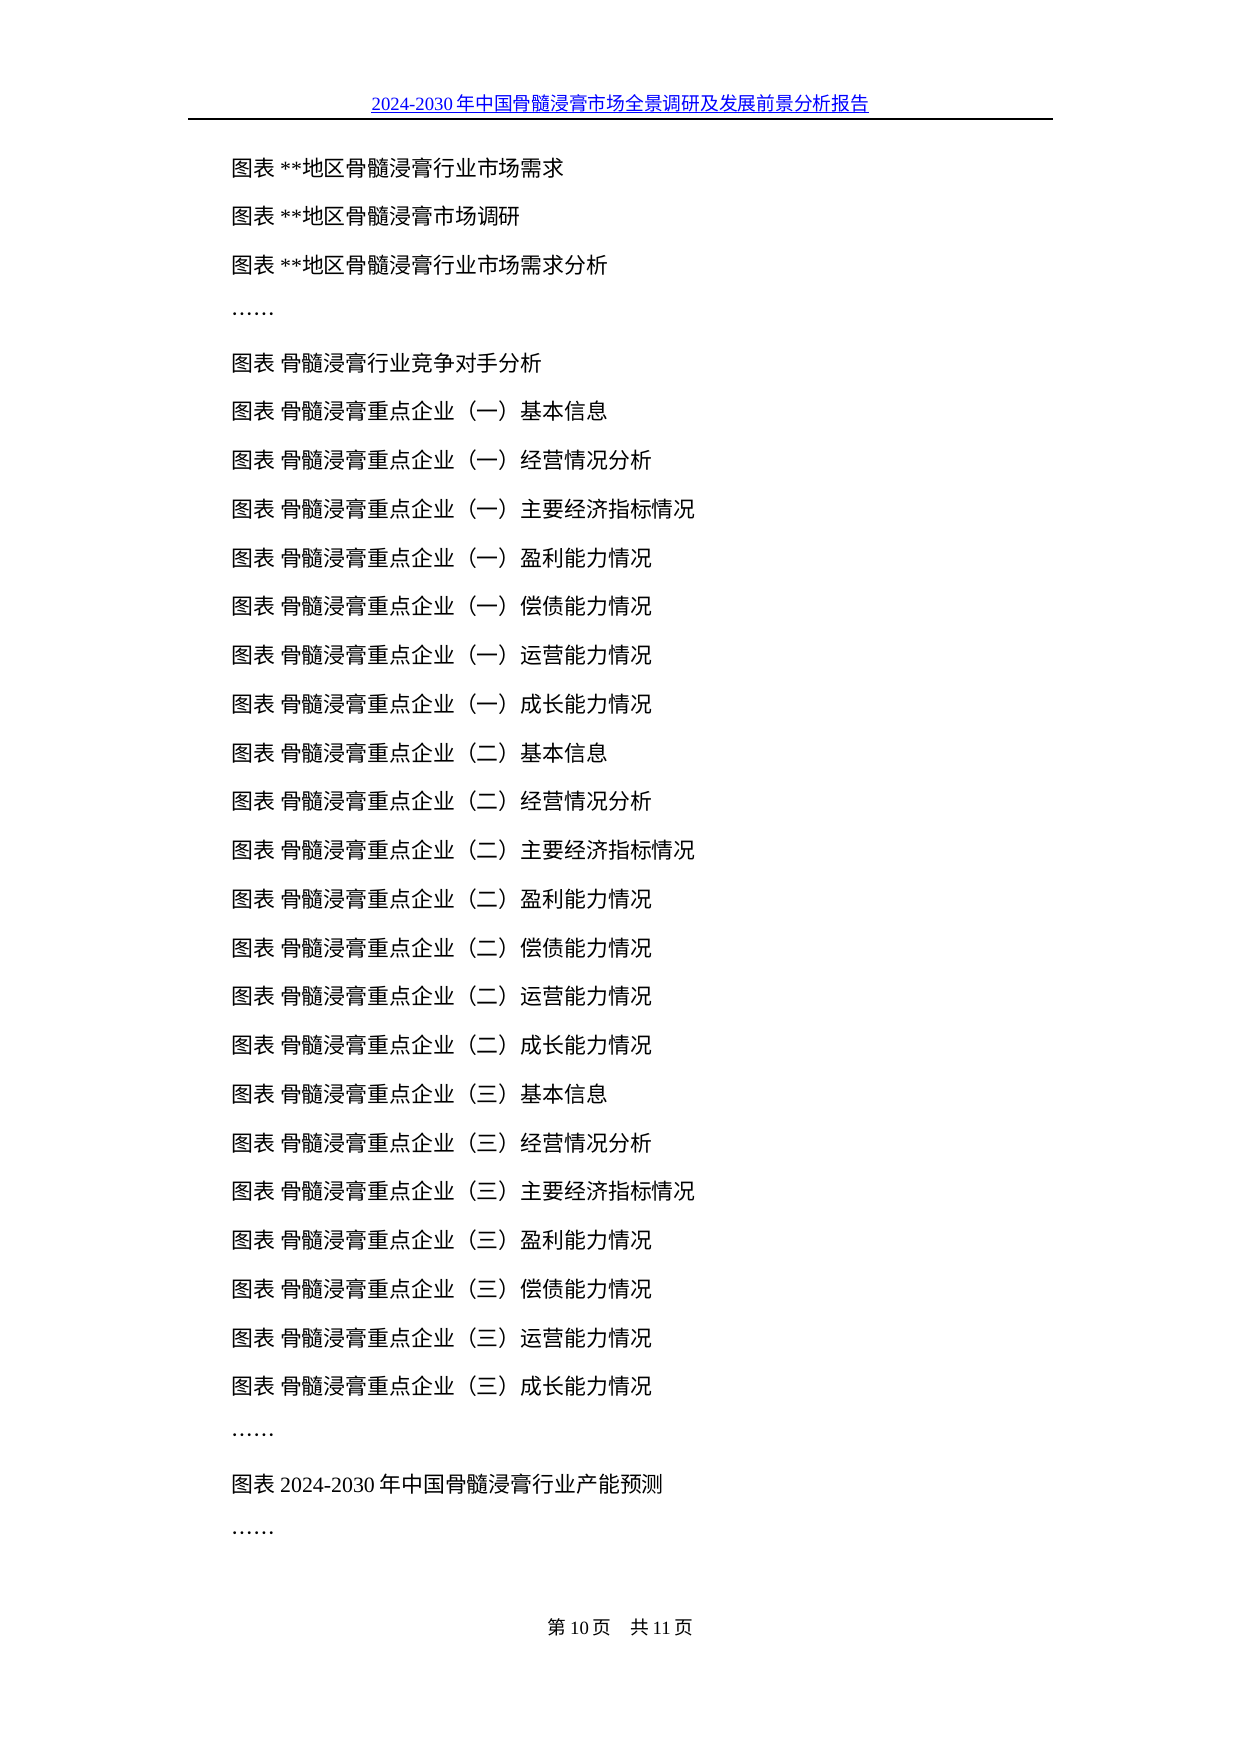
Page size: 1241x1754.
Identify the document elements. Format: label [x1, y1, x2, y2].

text [187, 150, 1053, 1548]
